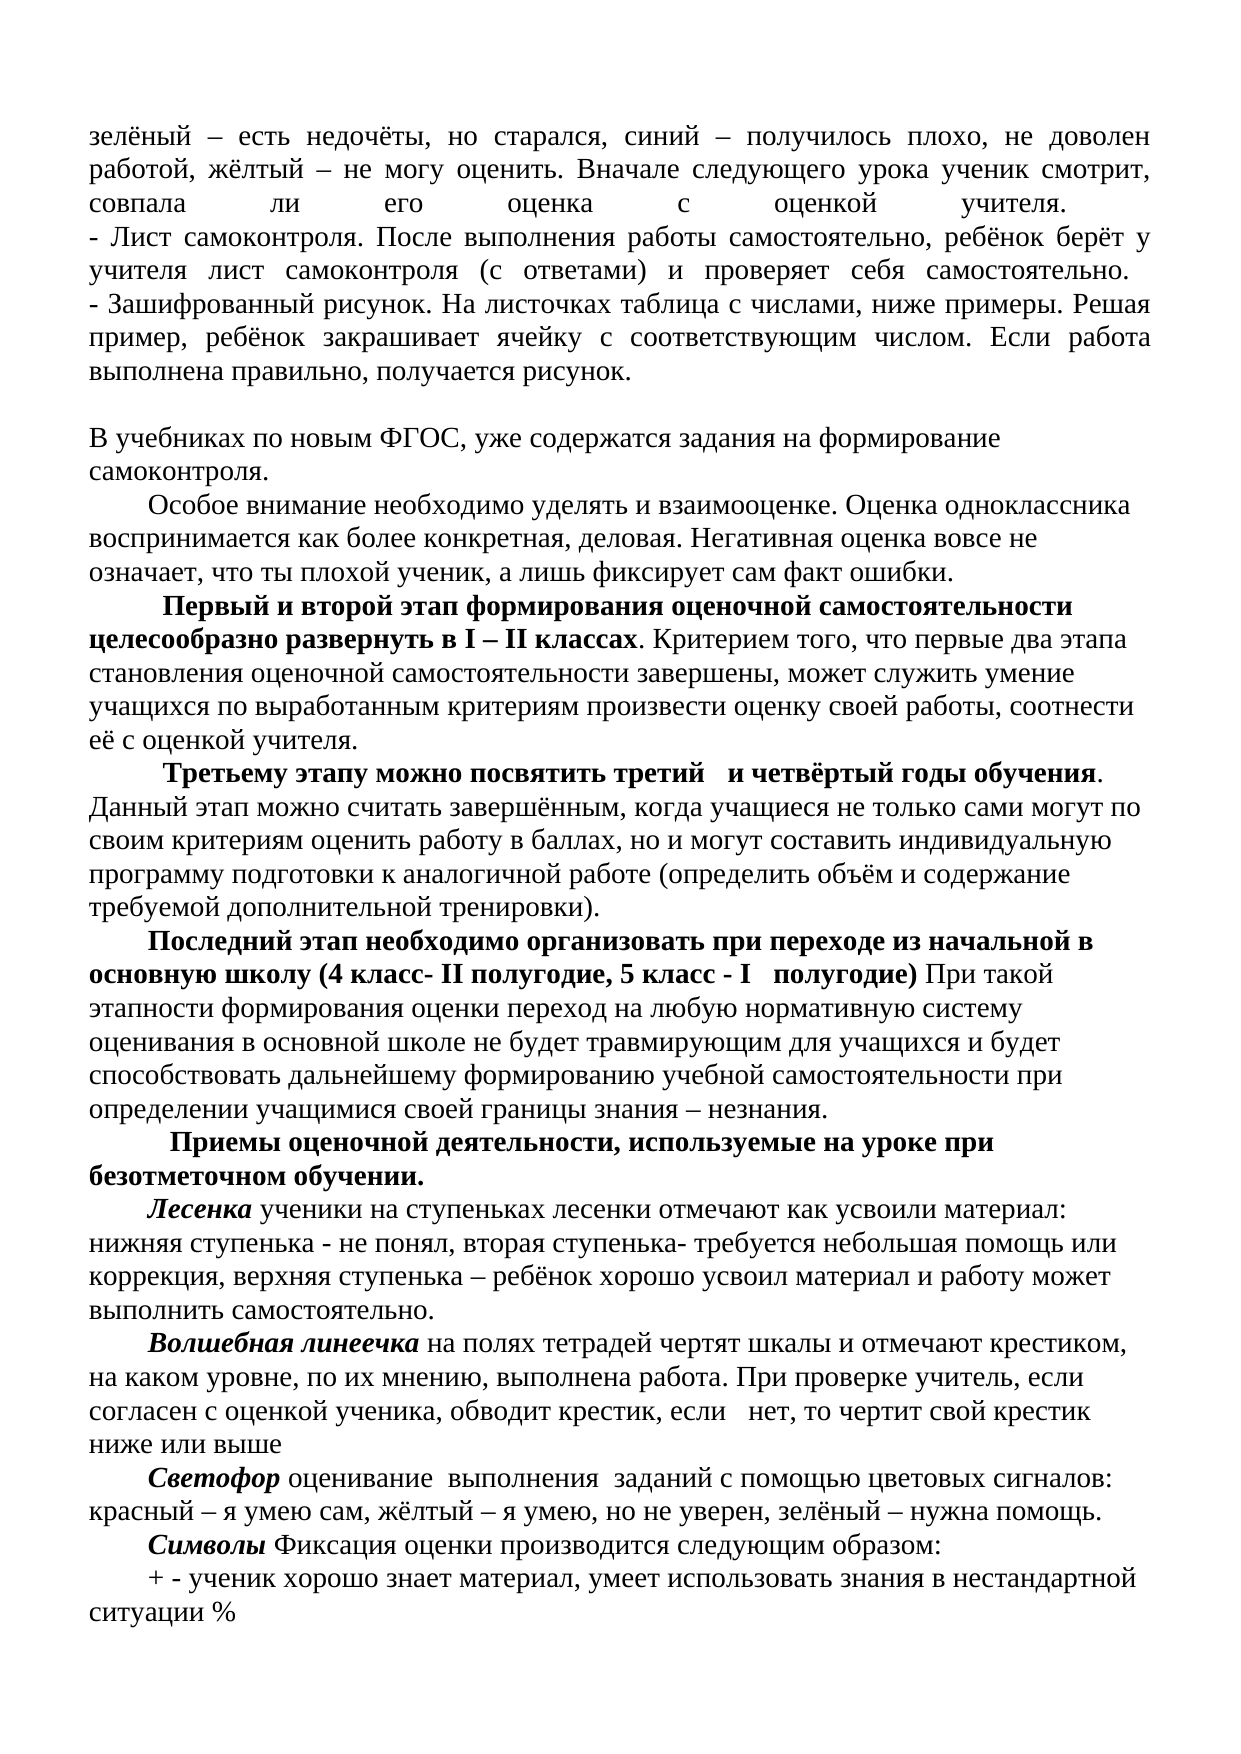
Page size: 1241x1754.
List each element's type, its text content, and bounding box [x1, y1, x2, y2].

text Символы Фиксация оценки производится следующим образом: [89, 1527, 1146, 1560]
text В учебниках по новым ФГОС, уже содержатся задания на формирование самоконтроля. [89, 386, 1152, 487]
text Волшебная линеечка на полях тетрадей чертят шкалы и отмечают крестиком, на каком уровне, по их мнению, выполнена работа. При проверке учитель, если согласен с оценкой ученика, обводит крестик, если нет, то чертит свой крестик ниже или выше [89, 1326, 1146, 1460]
text + - ученик хорошо знает материал, умеет использовать знания в нестандартной ситуации % [89, 1560, 1146, 1627]
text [89, 118, 1152, 386]
text Первый и второй этап формирования оценочной самостоятельности целесообразно развернуть в I – II классах. Критерием того, что первые два этапа становления оценочной самостоятельности завершены, может служить умение учащихся по выработанным критериям произвести оценку своей работы, соотнести её с оценкой учителя. [89, 588, 1146, 755]
text Лесенка ученики на ступеньках лесенки отмечают как усвоили материал: нижняя ступенька - не понял, вторая ступенька- требуется небольшая помощь или коррекция, верхняя ступенька – ребёнок хорошо усвоил материал и работу может выполнить самостоятельно. [89, 1191, 1146, 1326]
text Третьему этапу можно посвятить третий и четвёртый годы обучения. Данный этап можно считать завершённым, когда учащиеся не только сами могут по своим критериям оценить работу в баллах, но и могут составить индивидуальную программу подготовки к аналогичной работе (определить объём и содержание требуемой дополнительной тренировки). [89, 755, 1146, 923]
text Светофор оценивание выполнения заданий с помощью цветовых сигналов: красный – я умею сам, жёлтый – я умею, но не уверен, зелёный – нужна помощь. [89, 1460, 1146, 1527]
text Особое внимание необходимо уделять и взаимооценке. Оценка одноклассника воспринимается как более конкретная, деловая. Негативная оценка вовсе не означает, что ты плохой ученик, а лишь фиксирует сам факт ошибки. [89, 487, 1146, 588]
text Последний этап необходимо организовать при переходе из начальной в основную школу (4 класс- II полугодие, 5 класс - I полугодие) При такой этапности формирования оценки переход на любую нормативную систему оценивания в основной школе не будет травмирующим для учащихся и будет способствовать дальнейшему формированию учебной самостоятельности при определении учащимися своей границы знания – незнания. [89, 923, 1146, 1124]
text Приемы оценочной деятельности, используемые на уроке при безотметочном обучении. [89, 1124, 1146, 1191]
